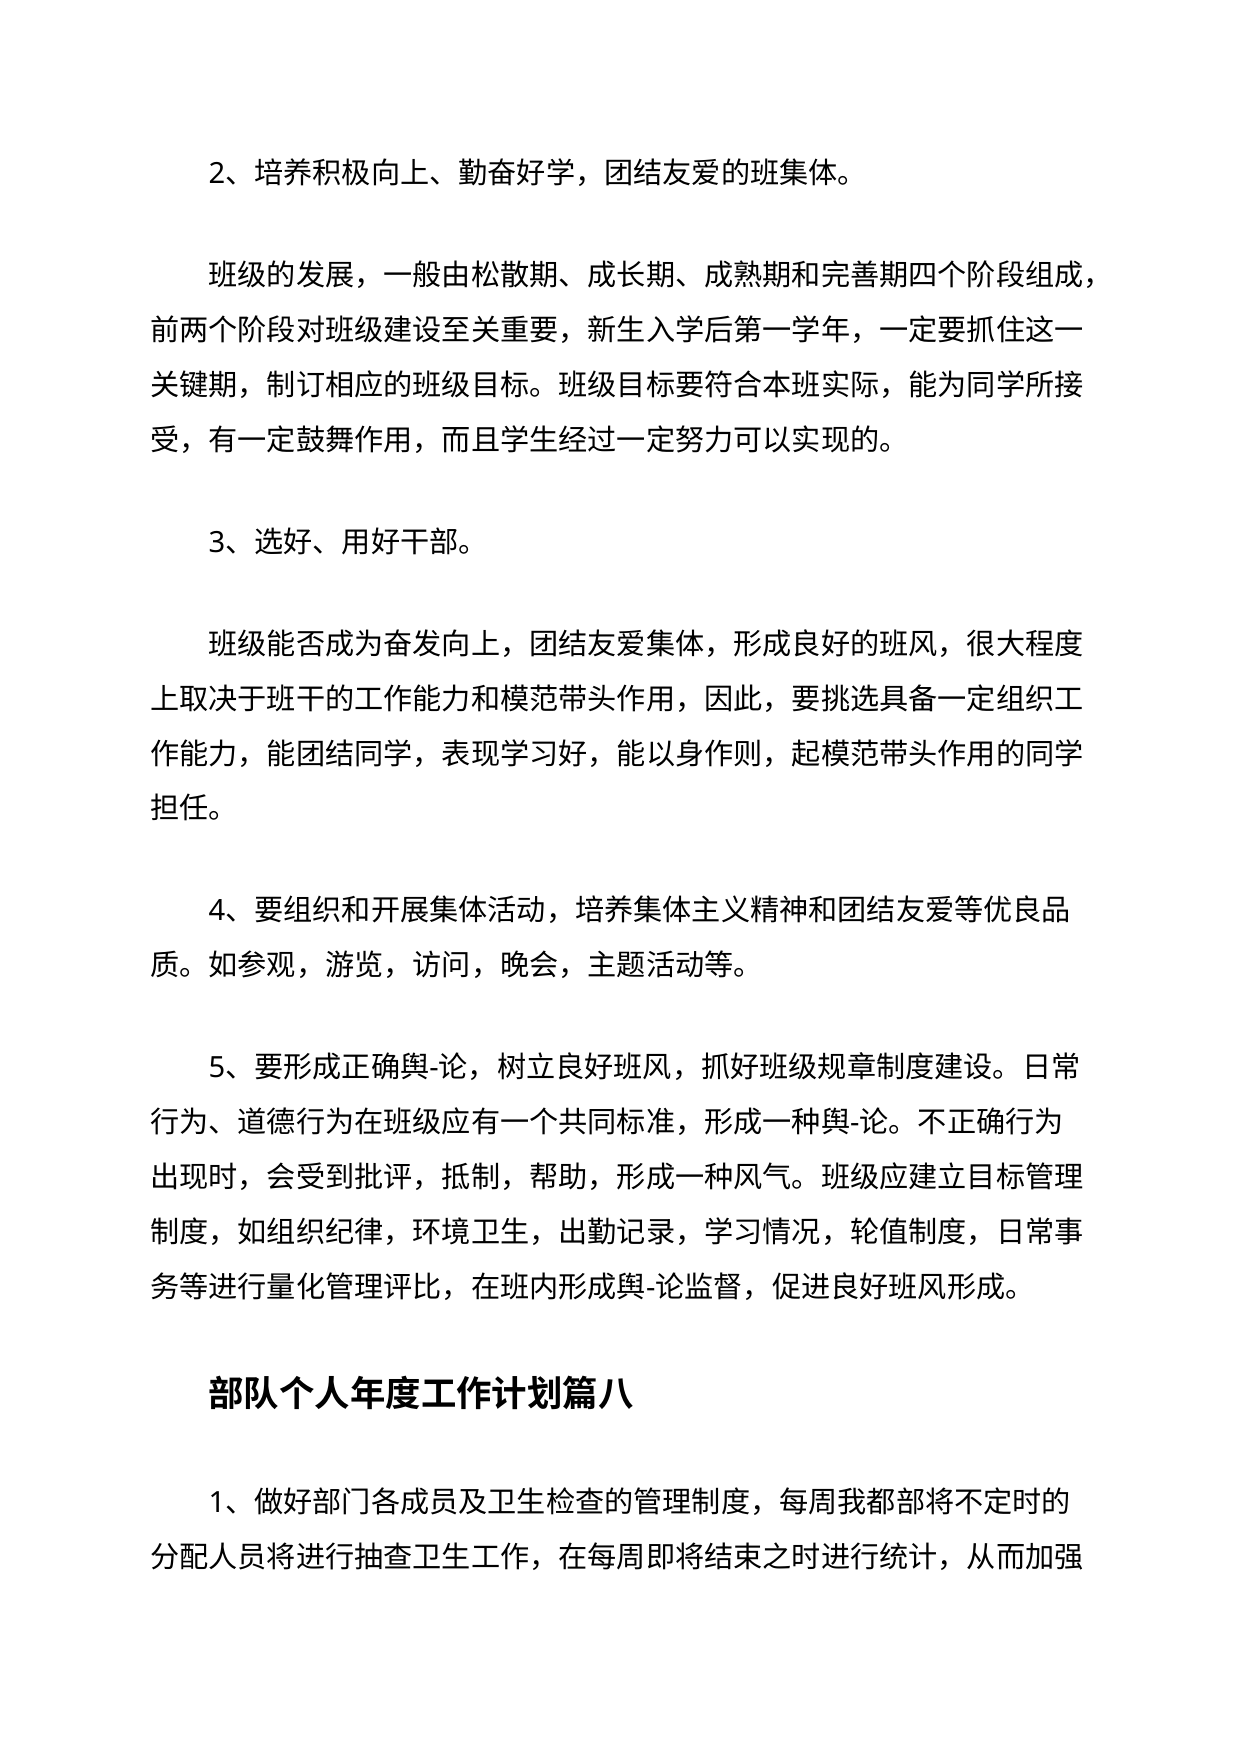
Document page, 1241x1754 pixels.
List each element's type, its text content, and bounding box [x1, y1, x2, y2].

text 2、培养积极向上、勤奋好学，团结友爱的班集体。 [150, 150, 1090, 192]
text 4、要组织和开展集体活动，培养集体主义精神和团结友爱等优良品质。如参观，游览，访问，晚会，主题活动等。 [150, 887, 1090, 984]
text 5、要形成正确舆-论，树立良好班风，抓好班级规章制度建设。日常行为、道德行为在班级应有一个共同标准，形成一种舆-论。不正确行为出现时，会受到批评，抵制，帮助，形成一种风气。班级应建立目标管理制度，如组织纪律，环境卫生，出勤记录，学习情况，轮值制度，日常事务等进行量化管理评比，在班内形成舆-论监督，促进良好班风形成。 [150, 1044, 1090, 1306]
text 班级能否成为奋发向上，团结友爱集体，形成良好的班风，很大程度上取决于班干的工作能力和模范带头作用，因此，要挑选具备一定组织工作能力，能团结同学，表现学习好，能以身作则，起模范带头作用的同学担任。 [150, 620, 1090, 827]
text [150, 1479, 1090, 1576]
text 部队个人年度工作计划篇八 [150, 1365, 1090, 1417]
text 班级的发展，一般由松散期、成长期、成熟期和完善期四个阶段组成，前两个阶段对班级建设至关重要，新生入学后第一学年，一定要抓住这一关键期，制订相应的班级目标。班级目标要符合本班实际，能为同学所接受，有一定鼓舞作用，而且学生经过一定努力可以实现的。 [150, 252, 1090, 459]
text 3、选好、用好干部。 [150, 518, 1090, 561]
